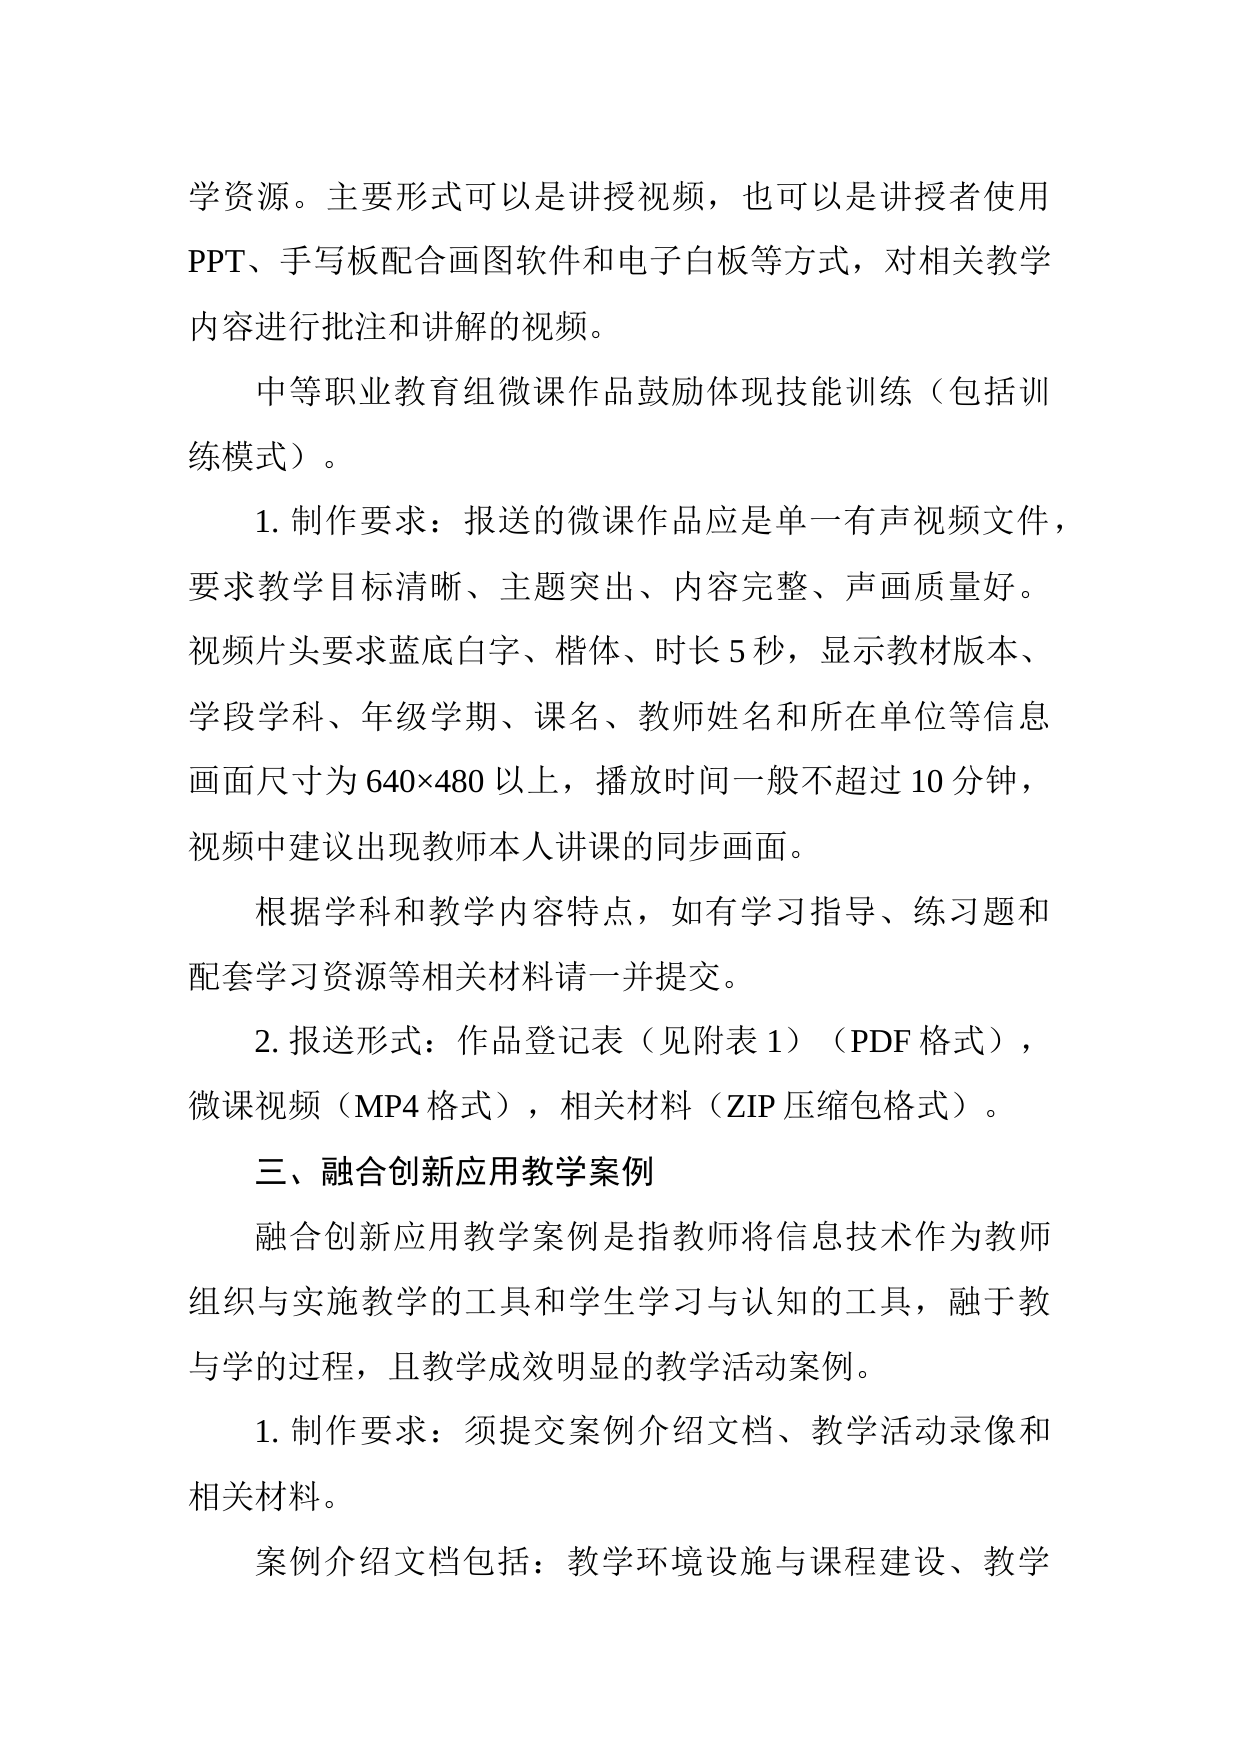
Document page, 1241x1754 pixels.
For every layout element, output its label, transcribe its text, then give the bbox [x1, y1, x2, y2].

text 1. 制作要求：须提交案例介绍文档、教学活动录像和相关材料。 [187, 1397, 1053, 1527]
text 融合创新应用教学案例是指教师将信息技术作为教师组织与实施教学的工具和学生学习与认知的工具，融于教与学的过程，且教学成效明显的教学活动案例。 [187, 1202, 1053, 1397]
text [187, 162, 1053, 357]
text 中等职业教育组微课作品鼓励体现技能训练（包括训练模式）。 [187, 357, 1053, 487]
text 三、融合创新应用教学案例 [187, 1137, 1053, 1202]
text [187, 1527, 1053, 1592]
text 1. 制作要求：报送的微课作品应是单一有声视频文件，要求教学目标清晰、主题突出、内容完整、声画质量好。视频片头要求蓝底白字、楷体、时长5秒，显示教材版本、学段学科、年级学期、课名、教师姓名和所在单位等信息，画面尺寸为640×480以上，播放时间一般不超过10分钟，视频中建议出现教师本人讲课的同步画面。 [187, 487, 1053, 877]
text 根据学科和教学内容特点，如有学习指导、练习题和配套学习资源等相关材料请一并提交。 [187, 877, 1053, 1007]
text 2. 报送形式：作品登记表（见附表1）（PDF格式），微课视频（MP4格式），相关材料（ZIP压缩包格式）。 [187, 1007, 1053, 1137]
